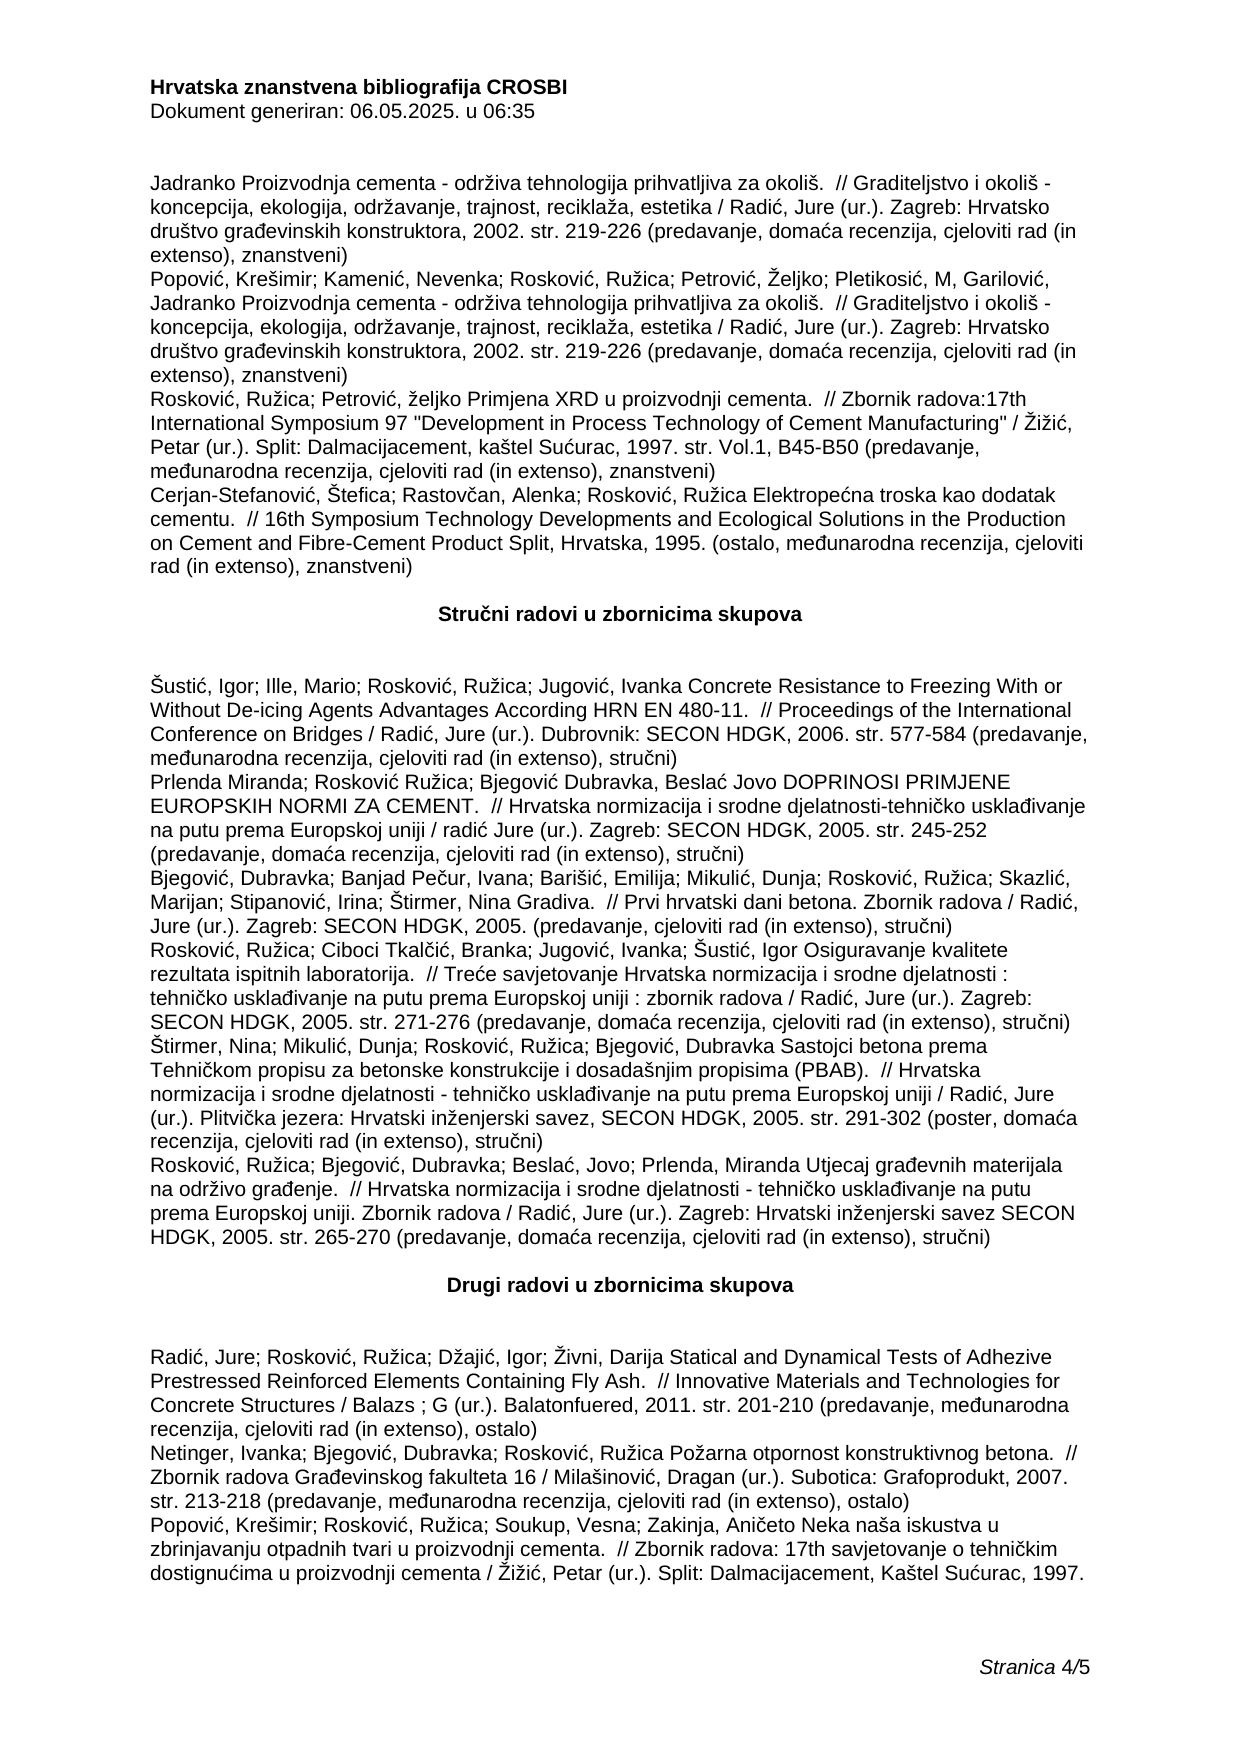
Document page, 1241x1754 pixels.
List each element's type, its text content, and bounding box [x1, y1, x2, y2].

text Šustić, Igor; Ille, Mario; Rosković, Ružica; Jugović, Ivanka [150, 674, 1090, 770]
text Rosković, Ružica; Ciboci Tkalčić, Branka; Jugović, Ivanka; Šustić, Igor [150, 938, 1090, 1033]
text Cerjan-Stefanović, Štefica; Rastovčan, Alenka; Rosković, Ružica [150, 482, 1090, 578]
subtitle Drugi radovi u zbornicima skupova [150, 1273, 1090, 1297]
text Rosković, Ružica; Bjegović, Dubravka; Beslać, Jovo; Prlenda, Miranda [150, 1153, 1090, 1249]
text Radić, Jure; Rosković, Ružica; Džajić, Igor; Živni, Darija [150, 1345, 1090, 1441]
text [150, 267, 1090, 387]
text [150, 1513, 1090, 1584]
text Prlenda Miranda; Rosković Ružica; Bjegović Dubravka, Beslać Jovo [150, 770, 1090, 866]
text Netinger, Ivanka; Bjegović, Dubravka; Rosković, Ružica [150, 1441, 1090, 1513]
subtitle Stručni radovi u zbornicima skupova [150, 602, 1090, 626]
text Rosković, Ružica; Petrović, željko [150, 387, 1090, 482]
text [150, 171, 1090, 267]
text Štirmer, Nina; Mikulić, Dunja; Rosković, Ružica; Bjegović, Dubravka [150, 1033, 1090, 1153]
text Bjegović, Dubravka; Banjad Pečur, Ivana; Barišić, Emilija; Mikulić, Dunja; Rosković, Ružica; Skazlić, Marijan; Stipanović, Irina; Štirmer, Nina [150, 866, 1090, 938]
